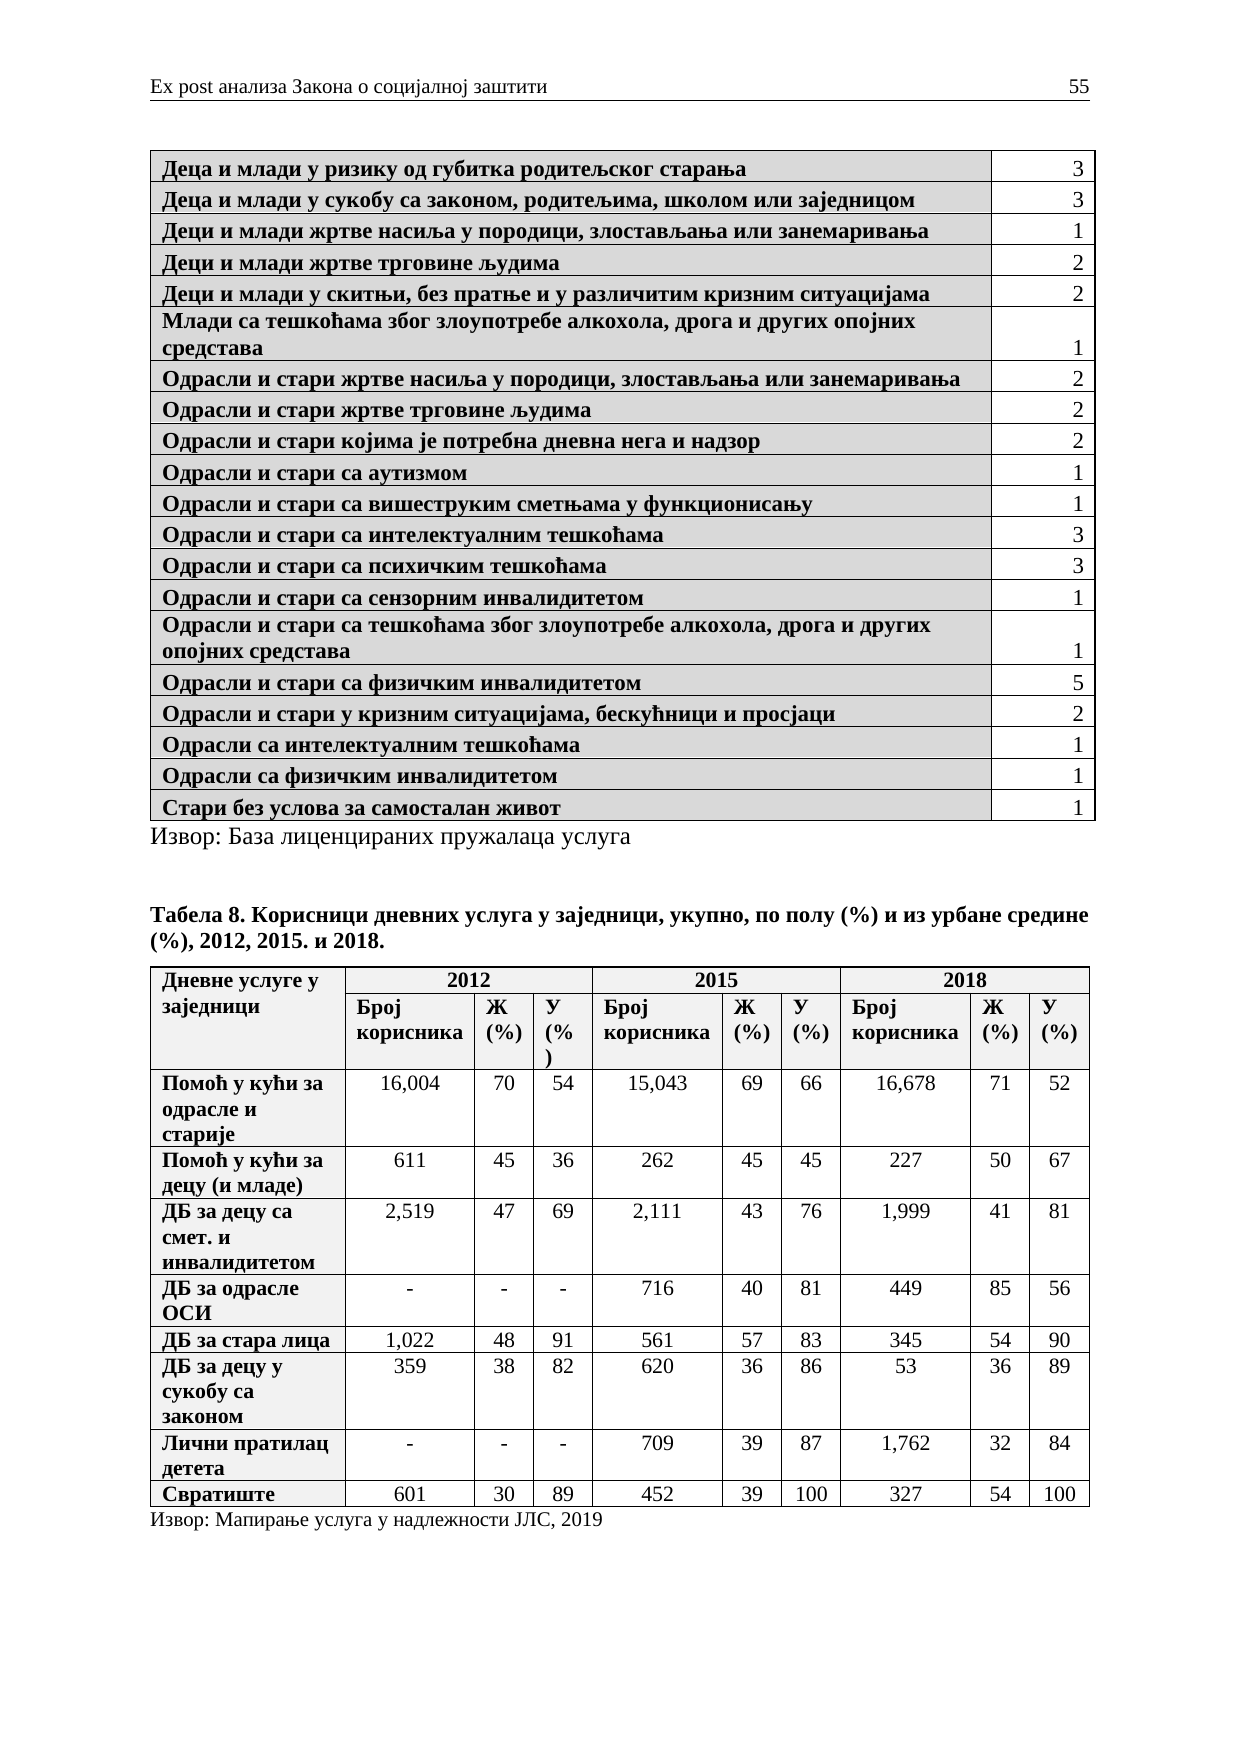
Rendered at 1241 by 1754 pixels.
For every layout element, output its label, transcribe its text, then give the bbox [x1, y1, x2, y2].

table_cell Одрасли и стари којима је потребна дневна нега и надзор [151, 424, 991, 454]
table_cell 41 [971, 1199, 1029, 1274]
table_cell Свратиште [151, 1481, 345, 1506]
table_cell 709 [593, 1430, 722, 1480]
table_cell 36 [971, 1353, 1029, 1428]
table_cell 57 [723, 1327, 781, 1352]
table_cell 87 [782, 1430, 840, 1480]
table_cell 2,111 [593, 1199, 722, 1274]
table_cell Стари без услова за самосталан живот [151, 790, 991, 820]
table_cell 1 [992, 486, 1094, 516]
table_cell Одрасли и стари са психичким тешкоћама [151, 549, 991, 579]
table_cell 15,043 [593, 1070, 722, 1146]
table_cell 67 [1030, 1147, 1089, 1197]
table_cell Одрасли и стари у кризним ситуацијама, бескућници и просјаци [151, 696, 991, 726]
table_cell 54 [971, 1481, 1029, 1506]
table_cell Деци и млади жртве насиља у породици, злостављања или занемаривања [151, 214, 991, 244]
table_cell 85 [971, 1275, 1029, 1326]
table_cell Одрасли и стари жртве насиља у породици, злостављања или занемаривања [151, 361, 991, 391]
table_cell 45 [723, 1147, 781, 1197]
table_cell 30 [475, 1481, 533, 1506]
table_cell 69 [723, 1070, 781, 1146]
table_cell 1,022 [346, 1327, 474, 1352]
table_cell Одрасли и стари са сензорним инвалидитетом [151, 580, 991, 610]
table_cell У (%) [1030, 994, 1089, 1069]
table_cell 36 [723, 1353, 781, 1428]
table_cell 1 [992, 455, 1094, 485]
table_cell 1 [992, 214, 1094, 244]
table_cell 100 [782, 1481, 840, 1506]
text Извор: Мапирање услуга у надлежности ЈЛС, 2019 [150, 1507, 1090, 1531]
table_cell Помоћ у кући за децу (и младе) [151, 1147, 345, 1197]
table_cell Млади са тешкоћама због злоупотребе алкохола, дрога и других опојних средстава [151, 307, 991, 360]
table_cell 3 [992, 517, 1094, 547]
table_cell У (%) [534, 994, 592, 1069]
table_cell 81 [782, 1275, 840, 1326]
table_cell 5 [992, 665, 1094, 695]
table_cell - [534, 1430, 592, 1480]
table_cell 45 [782, 1147, 840, 1197]
table_cell Одрасли и стари жртве трговине људима [151, 392, 991, 422]
table_cell 47 [475, 1199, 533, 1274]
table_cell У (%) [782, 994, 840, 1069]
table_cell 16,678 [841, 1070, 970, 1146]
table_cell 86 [782, 1353, 840, 1428]
table_cell Лични пратилац детета [151, 1430, 345, 1480]
table_cell 39 [723, 1430, 781, 1480]
table_cell 2 [992, 696, 1094, 726]
table_cell Одрасли са физичким инвалидитетом [151, 759, 991, 789]
table_cell 227 [841, 1147, 970, 1197]
table_cell 561 [593, 1327, 722, 1352]
table_cell ДБ за децу у сукобу са законом [151, 1353, 345, 1428]
table_cell 1 [992, 611, 1094, 664]
table_header Дневне услуге у заједници [151, 968, 345, 1069]
table_cell 716 [593, 1275, 722, 1326]
table_cell 2 [992, 424, 1094, 454]
table_cell 1 [992, 759, 1094, 789]
table_cell 1 [992, 727, 1094, 757]
table_cell Одрасли и стари са тешкоћама због злоупотребе алкохола, дрога и других опојних средстава [151, 611, 991, 664]
table_cell 100 [1030, 1481, 1089, 1506]
table_cell 56 [1030, 1275, 1089, 1326]
table_cell ДБ за стара лица [151, 1327, 345, 1352]
table_cell ДБ за одрасле ОСИ [151, 1275, 345, 1326]
table_header 2018 [841, 968, 1089, 993]
table_cell - [534, 1275, 592, 1326]
table_cell 69 [534, 1199, 592, 1274]
table_cell 327 [841, 1481, 970, 1506]
table_cell 90 [1030, 1327, 1089, 1352]
table_cell ДБ за децу са смет. и инвалидитетом [151, 1199, 345, 1274]
table_cell - [346, 1275, 474, 1326]
table_cell 89 [534, 1481, 592, 1506]
table_cell Одрасли и стари са физичким инвалидитетом [151, 665, 991, 695]
table_cell Деци и млади жртве трговине људима [151, 245, 991, 275]
table_cell Деци и млади у скитњи, без пратње и у различитим кризним ситуацијама [151, 276, 991, 306]
table_cell 3 [992, 182, 1094, 212]
table_cell 2,519 [346, 1199, 474, 1274]
table_cell 45 [475, 1147, 533, 1197]
table_cell 40 [723, 1275, 781, 1326]
table_cell - [346, 1430, 474, 1480]
text Извор: База лиценцираних пружалаца услуга [150, 821, 1090, 850]
table_cell 1,999 [841, 1199, 970, 1274]
table_cell 53 [841, 1353, 970, 1428]
table_cell 1 [992, 307, 1094, 360]
table_header 2015 [593, 968, 840, 993]
table_cell Одрасли и стари са вишеструким сметњама у функционисању [151, 486, 991, 516]
table_cell 54 [534, 1070, 592, 1146]
table_cell 76 [782, 1199, 840, 1274]
table_cell 3 [992, 151, 1094, 181]
table_cell 1,762 [841, 1430, 970, 1480]
table_cell 2 [992, 361, 1094, 391]
table_cell Одрасли и стари са интелектуалним тешкоћама [151, 517, 991, 547]
table_cell 32 [971, 1430, 1029, 1480]
table_cell 39 [723, 1481, 781, 1506]
table_cell 449 [841, 1275, 970, 1326]
table_cell 70 [475, 1070, 533, 1146]
table_header 2012 [346, 968, 592, 993]
table_cell 611 [346, 1147, 474, 1197]
table_cell - [475, 1430, 533, 1480]
table_cell Ж (%) [475, 994, 533, 1069]
table_cell 36 [534, 1147, 592, 1197]
table_cell 48 [475, 1327, 533, 1352]
table_cell 620 [593, 1353, 722, 1428]
table_cell 16,004 [346, 1070, 474, 1146]
table_cell Ж (%) [971, 994, 1029, 1069]
table_cell 2 [992, 392, 1094, 422]
table_cell Деца и млади у ризику од губитка родитељског старања [151, 151, 991, 181]
table_cell 52 [1030, 1070, 1089, 1146]
table_cell Одрасли са интелектуалним тешкоћама [151, 727, 991, 757]
table_cell 89 [1030, 1353, 1089, 1428]
table_cell 50 [971, 1147, 1029, 1197]
table_cell - [475, 1275, 533, 1326]
text Табела 8. Корисници дневних услуга у заједници, укупно, по полу (%) и из урбане средине (%), 2012, 2015. и 2018. [150, 901, 1090, 954]
table_cell 38 [475, 1353, 533, 1428]
table_cell 262 [593, 1147, 722, 1197]
table_cell 452 [593, 1481, 722, 1506]
table_cell 83 [782, 1327, 840, 1352]
table_cell Ж (%) [723, 994, 781, 1069]
table_cell 43 [723, 1199, 781, 1274]
table_cell 91 [534, 1327, 592, 1352]
table_cell Деца и млади у сукобу са законом, родитељима, школом или заједницом [151, 182, 991, 212]
table_cell 1 [992, 580, 1094, 610]
table_cell 3 [992, 549, 1094, 579]
table_cell 359 [346, 1353, 474, 1428]
table_cell Број корисника [841, 994, 970, 1069]
table_cell 66 [782, 1070, 840, 1146]
table_cell 345 [841, 1327, 970, 1352]
table_cell 81 [1030, 1199, 1089, 1274]
table_cell 84 [1030, 1430, 1089, 1480]
table_cell 82 [534, 1353, 592, 1428]
table_cell 1 [992, 790, 1094, 820]
table_cell 601 [346, 1481, 474, 1506]
table_cell Број корисника [346, 994, 474, 1069]
table_cell 2 [992, 276, 1094, 306]
table_cell Помоћ у кући за одрасле и старије [151, 1070, 345, 1146]
table_cell 54 [971, 1327, 1029, 1352]
table_cell Одрасли и стари са аутизмом [151, 455, 991, 485]
table_cell 2 [992, 245, 1094, 275]
table_cell 71 [971, 1070, 1029, 1146]
table_cell Број корисника [593, 994, 722, 1069]
